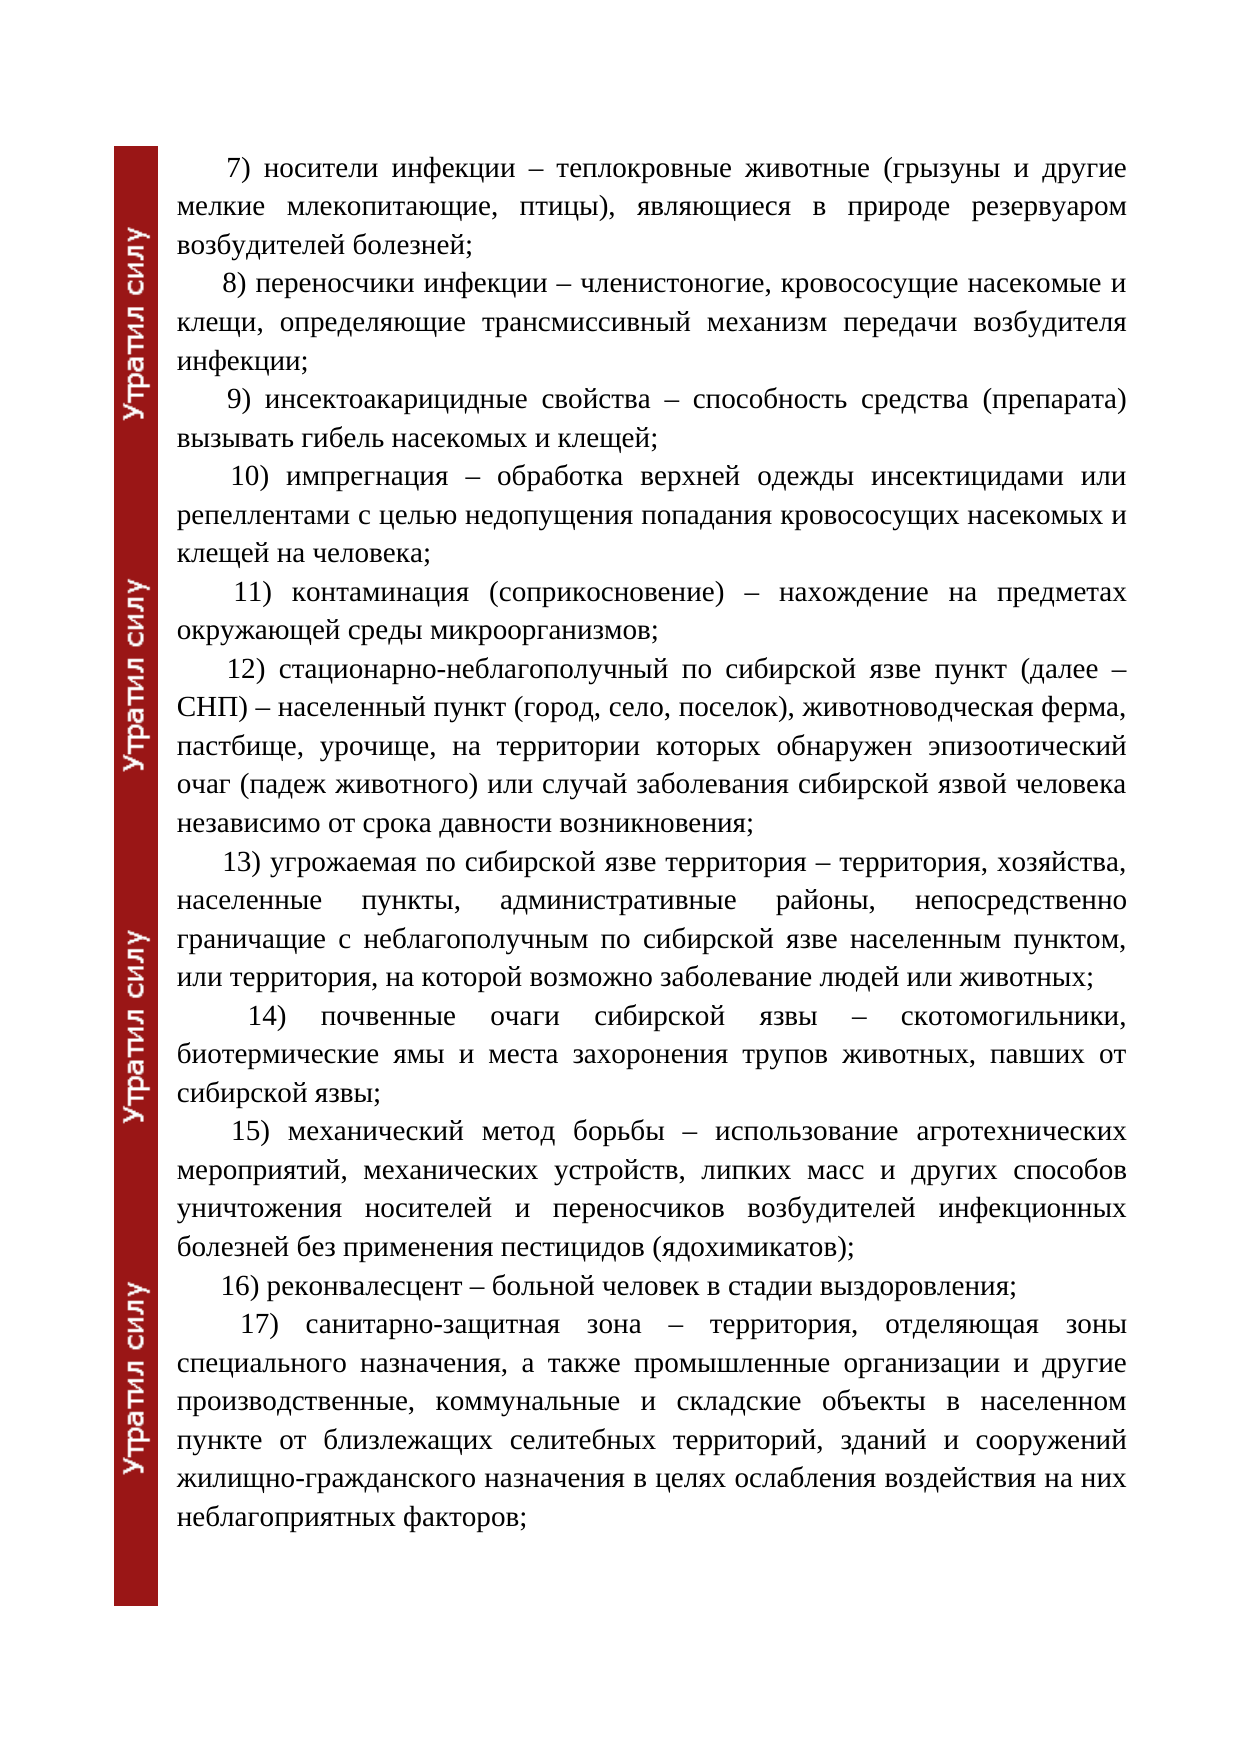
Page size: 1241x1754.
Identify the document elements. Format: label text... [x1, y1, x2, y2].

picture [114, 646, 158, 651]
text 16) реконвалесцент – больной человек в стадии выздоровления; [112, 1268, 1128, 1301]
text 11) контаминация (соприкосновение) – нахождение на предметах окружающей среды микроорганизмов; [112, 574, 1128, 646]
picture [114, 146, 158, 150]
text 13) угрожаемая по сибирской язве территория – территория, хозяйства, населенные пункты, административные районы, непосредственно граничащие с неблагополучным по сибирской язве населенным пунктом, или территория, на которой возможно заболевание людей или животных; [112, 844, 1128, 993]
text 14) почвенные очаги сибирской язвы – скотомогильники, биотермические ямы и места захоронения трупов животных, павших от сибирской язвы; [112, 998, 1128, 1108]
text 10) импрегнация – обработка верхней одежды инсектицидами или репеллентами с целью недопущения попадания кровососущих насекомых и клещей на человека; [112, 458, 1128, 569]
picture [114, 376, 158, 381]
picture [114, 1532, 158, 1606]
picture [114, 993, 158, 998]
text 12) стационарно-неблагополучный по сибирской язве пункт (далее – СНП) – населенный пункт (город, село, поселок), животноводческая ферма, пастбище, урочище, на территории которых обнаружен эпизоотический очаг (падеж животного) или случай заболевания сибирской язвой человека независимо от срока давности возникновения; [112, 651, 1128, 839]
text 8) переносчики инфекции – членистоногие, кровососущие насекомые и клещи, определяющие трансмиссивный механизм передачи возбудителя инфекции; [112, 266, 1128, 376]
picture [114, 261, 158, 266]
picture [114, 839, 158, 844]
picture [114, 1108, 158, 1113]
text 9) инсектоакарицидные свойства – способность средства (препарата) вызывать гибель насекомых и клещей; [112, 381, 1128, 453]
text 15) механический метод борьбы – использование агротехнических мероприятий, механических устройств, липких масс и других способов уничтожения носителей и переносчиков возбудителей инфекционных болезней без применения пестицидов (ядохимикатов); [112, 1113, 1128, 1263]
text 17) санитарно-защитная зона – территория, отделяющая зоны специального назначения, а также промышленные организации и другие производственные, коммунальные и складские объекты в населенном пункте от близлежащих селитебных территорий, зданий и сооружений жилищно-гражданского назначения в целях ослабления воздействия на них неблагоприятных факторов; [112, 1306, 1128, 1532]
picture [114, 1301, 158, 1306]
picture [114, 1263, 158, 1268]
text 7) носители инфекции – теплокровные животные (грызуны и другие мелкие млекопитающие, птицы), являющиеся в природе резервуаром возбудителей болезней; [112, 150, 1128, 261]
picture [114, 569, 158, 574]
picture [114, 453, 158, 458]
